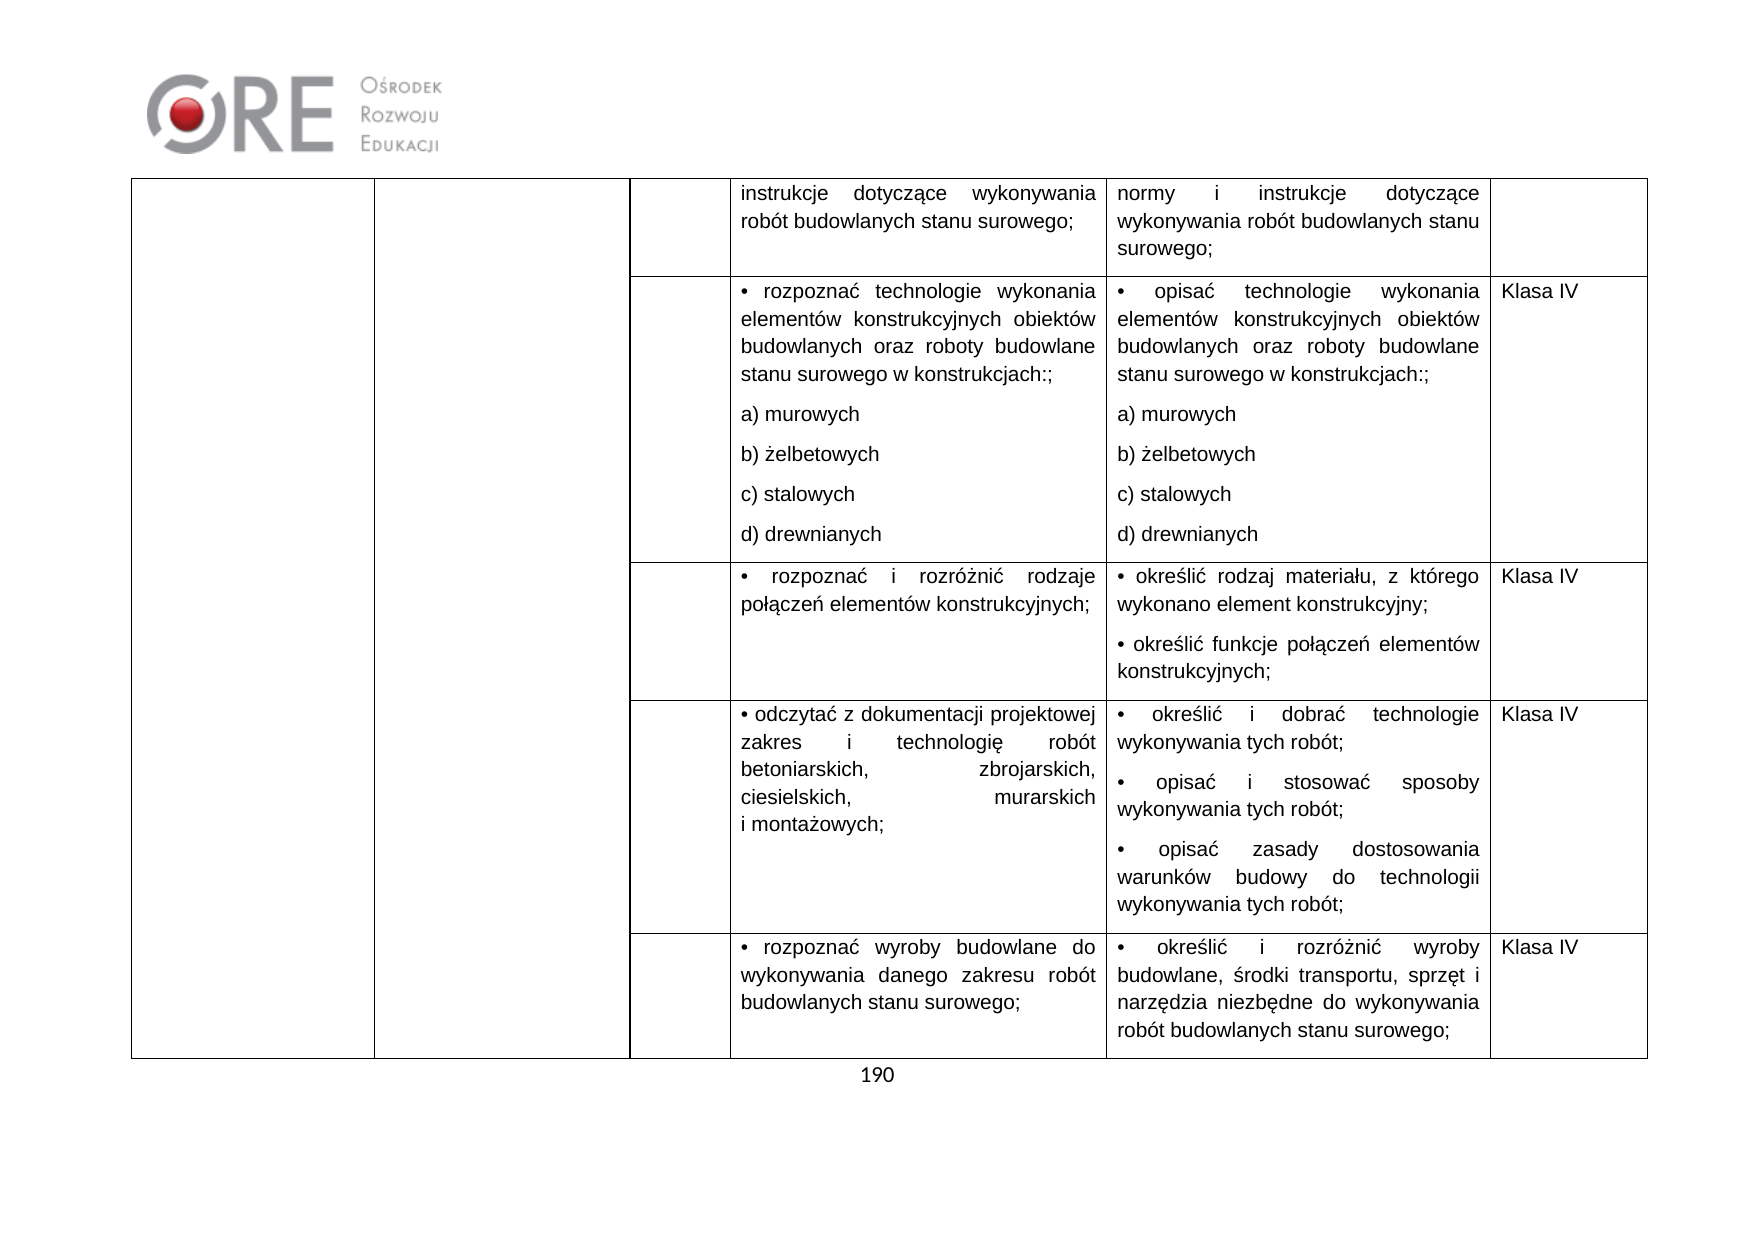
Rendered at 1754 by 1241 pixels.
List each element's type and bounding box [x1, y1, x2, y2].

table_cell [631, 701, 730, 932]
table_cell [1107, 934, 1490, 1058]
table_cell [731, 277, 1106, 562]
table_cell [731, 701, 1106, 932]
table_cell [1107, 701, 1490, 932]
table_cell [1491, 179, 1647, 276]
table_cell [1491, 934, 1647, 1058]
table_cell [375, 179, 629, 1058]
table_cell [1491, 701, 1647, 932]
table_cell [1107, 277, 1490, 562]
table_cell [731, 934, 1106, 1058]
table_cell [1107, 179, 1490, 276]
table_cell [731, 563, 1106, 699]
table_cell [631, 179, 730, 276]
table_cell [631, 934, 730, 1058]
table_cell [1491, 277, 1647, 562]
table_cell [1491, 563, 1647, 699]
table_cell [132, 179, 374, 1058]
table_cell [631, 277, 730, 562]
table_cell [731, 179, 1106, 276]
picture [147, 73, 442, 154]
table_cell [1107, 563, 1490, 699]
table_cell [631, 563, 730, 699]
